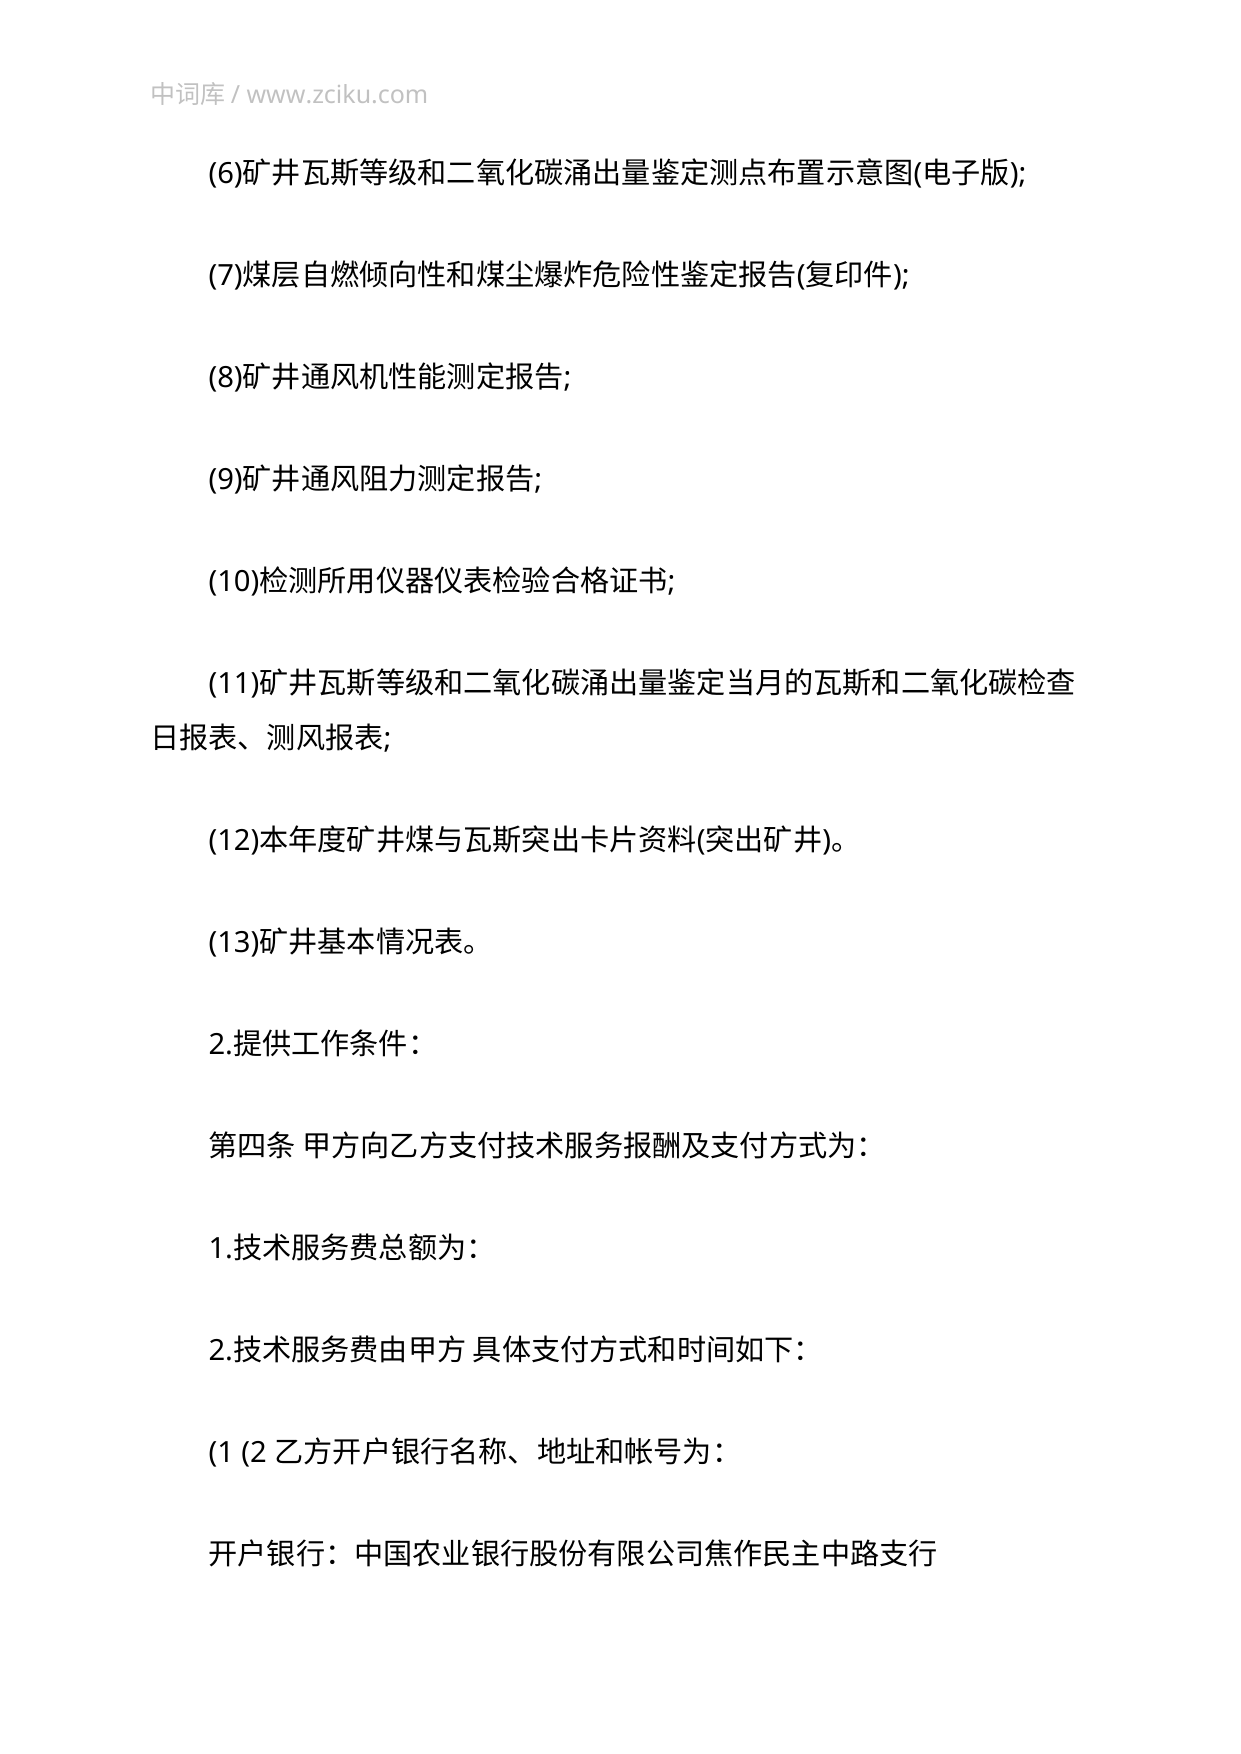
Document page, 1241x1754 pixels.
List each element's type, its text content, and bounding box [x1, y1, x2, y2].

text (10)检测所用仪器仪表检验合格证书; [150, 558, 1090, 600]
text (13)矿井基本情况表。 [150, 919, 1090, 961]
text 开户银行：中国农业银行股份有限公司焦作民主中路支行 [150, 1531, 1090, 1573]
text 1.技术服务费总额为： [150, 1224, 1090, 1267]
text 2.提供工作条件： [150, 1021, 1090, 1063]
text (11)矿井瓦斯等级和二氧化碳涌出量鉴定当月的瓦斯和二氧化碳检查日报表、测风报表; [150, 660, 1090, 757]
text 第四条 甲方向乙方支付技术服务报酬及支付方式为： [150, 1123, 1090, 1165]
text (9)矿井通风阻力测定报告; [150, 456, 1090, 498]
text (8)矿井通风机性能测定报告; [150, 354, 1090, 396]
text (7)煤层自燃倾向性和煤尘爆炸危险性鉴定报告(复印件); [150, 252, 1090, 294]
text (6)矿井瓦斯等级和二氧化碳涌出量鉴定测点布置示意图(电子版); [150, 150, 1090, 192]
text (1 (2 乙方开户银行名称、地址和帐号为： [150, 1428, 1090, 1471]
text 2.技术服务费由甲方 具体支付方式和时间如下： [150, 1327, 1090, 1369]
text (12)本年度矿井煤与瓦斯突出卡片资料(突出矿井)。 [150, 817, 1090, 859]
